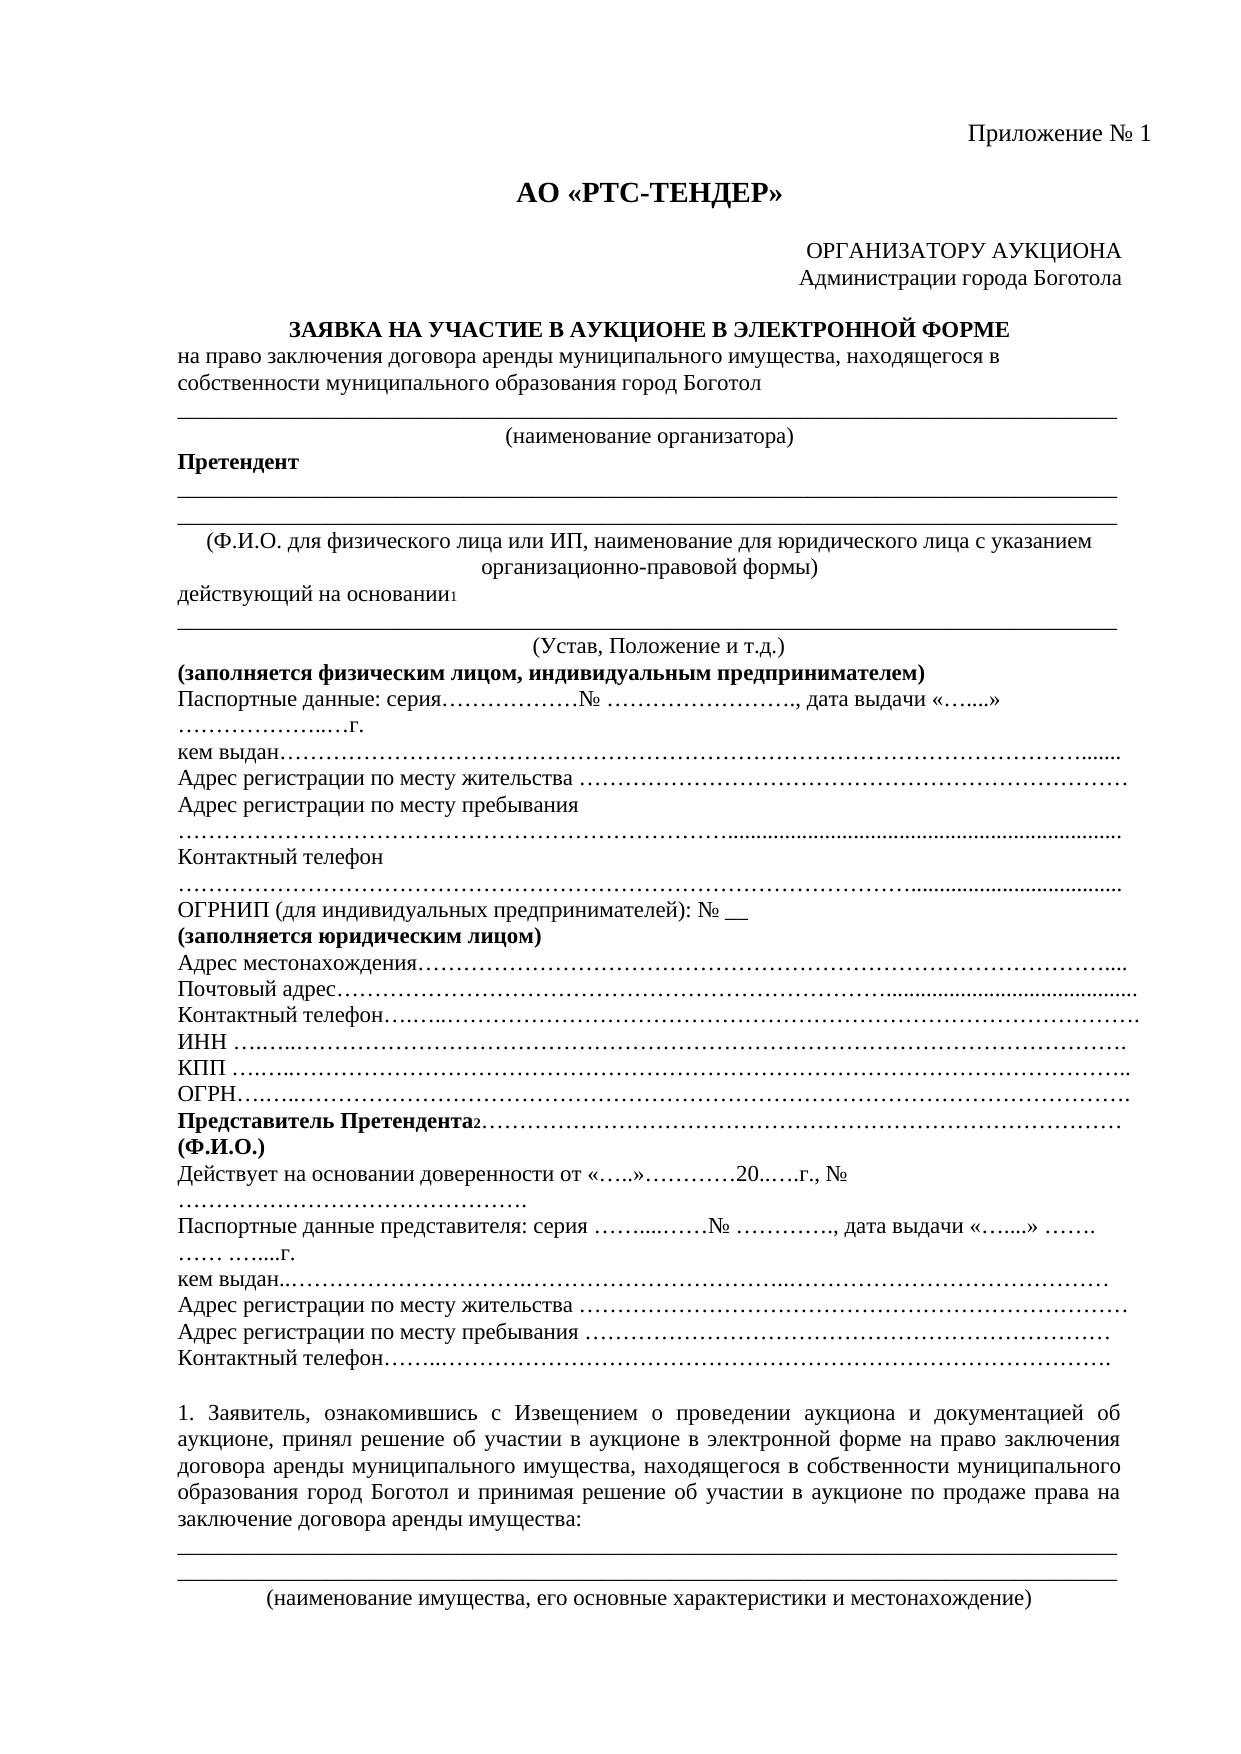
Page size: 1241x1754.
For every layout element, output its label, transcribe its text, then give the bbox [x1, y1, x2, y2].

text (наименование имущества, его основные характеристики и местонахождение) [177, 1584, 1122, 1610]
text 1. Заявитель, ознакомившись с Извещением о проведении аукциона и документацией об аукционе, принял решение об участии в аукционе в электронной форме на право заключения договора аренды муниципального имущества, находящегося в собственности муниципального образования город Боготол и принимая решение об участии в аукционе по продаже права на заключение договора аренды имущества: [177, 1399, 1122, 1531]
table_cell Представитель Претендента2………………………………………………………………………… (Ф.И.О.) Действует на основании доверенности от «…..»…………20..….г., № ………………………………………. Паспортные данные представителя: серия ……....……№ …………., дата выдачи «…....» …….…… .…....г. кем выдан..………………………….……………………………..…………………………………… Адрес регистрации по месту жительства ……………………………………………………………… Адрес регистрации по месту пребывания …………………………………………………………… Контактный телефон……..……………………………………………………………………………. [166, 1107, 1151, 1370]
text ЗАЯВКА НА УЧАСТИЕ В АУКЦИОНЕ В ЭЛЕКТРОННОЙ ФОРМЕ [177, 316, 1122, 343]
table_cell (заполняется юридическим лицом) Адрес местонахождения……………………………………………………………………………….... Почтовый адрес………………………………………………………………............................................ Контактный телефон….…..………………………………………………………………………………. ИНН ….…..………………………………………………………………………………………………. КПП ….…..……………………………………………………………………………………………….. ОГРН….…..………………………………………………………………………………………………. [166, 923, 1151, 1107]
text действующий на основании1 __________________________________________________________________________________ [177, 580, 1122, 632]
text (наименование организатора) [177, 422, 1122, 448]
text ____________________________________________________________________________________________________________________________________________________________________ [177, 1531, 1122, 1584]
text ____________________________________________________________________________________________________________________________________________________________________ [177, 474, 1122, 527]
text АО «РТС-ТЕНДЕР» [177, 176, 1122, 209]
text Претендент [177, 448, 1122, 474]
text ОРГАНИЗАТОРУ АУКЦИОНА [177, 237, 1122, 263]
text Приложение № 1 [118, 118, 1152, 147]
text __________________________________________________________________________________ [177, 395, 1122, 422]
text Администрации города Боготола [177, 263, 1122, 290]
table_header (Устав, Положение и т.д.) (заполняется физическим лицом, индивидуальным предпринимателем) Паспортные данные: серия………………№ ……………………., дата выдачи «…....» ………………..…г. кем выдан……………………………………………………………………………………………....... Адрес регистрации по месту жительства ……………………………………………………………… Адрес регистрации по месту пребывания ………………………………………………………………..................................................................... Контактный телефон ……………………………………………………………………………………..................................... ОГРНИП (для индивидуальных предпринимателей): № __ [166, 633, 1151, 922]
text (Ф.И.О. для физического лица или ИП, наименование для юридического лица с указанием организационно-правовой формы) [177, 527, 1122, 580]
text на право заключения договора аренды муниципального имущества, находящегося в собственности муниципального образования город Боготол [177, 343, 1122, 395]
